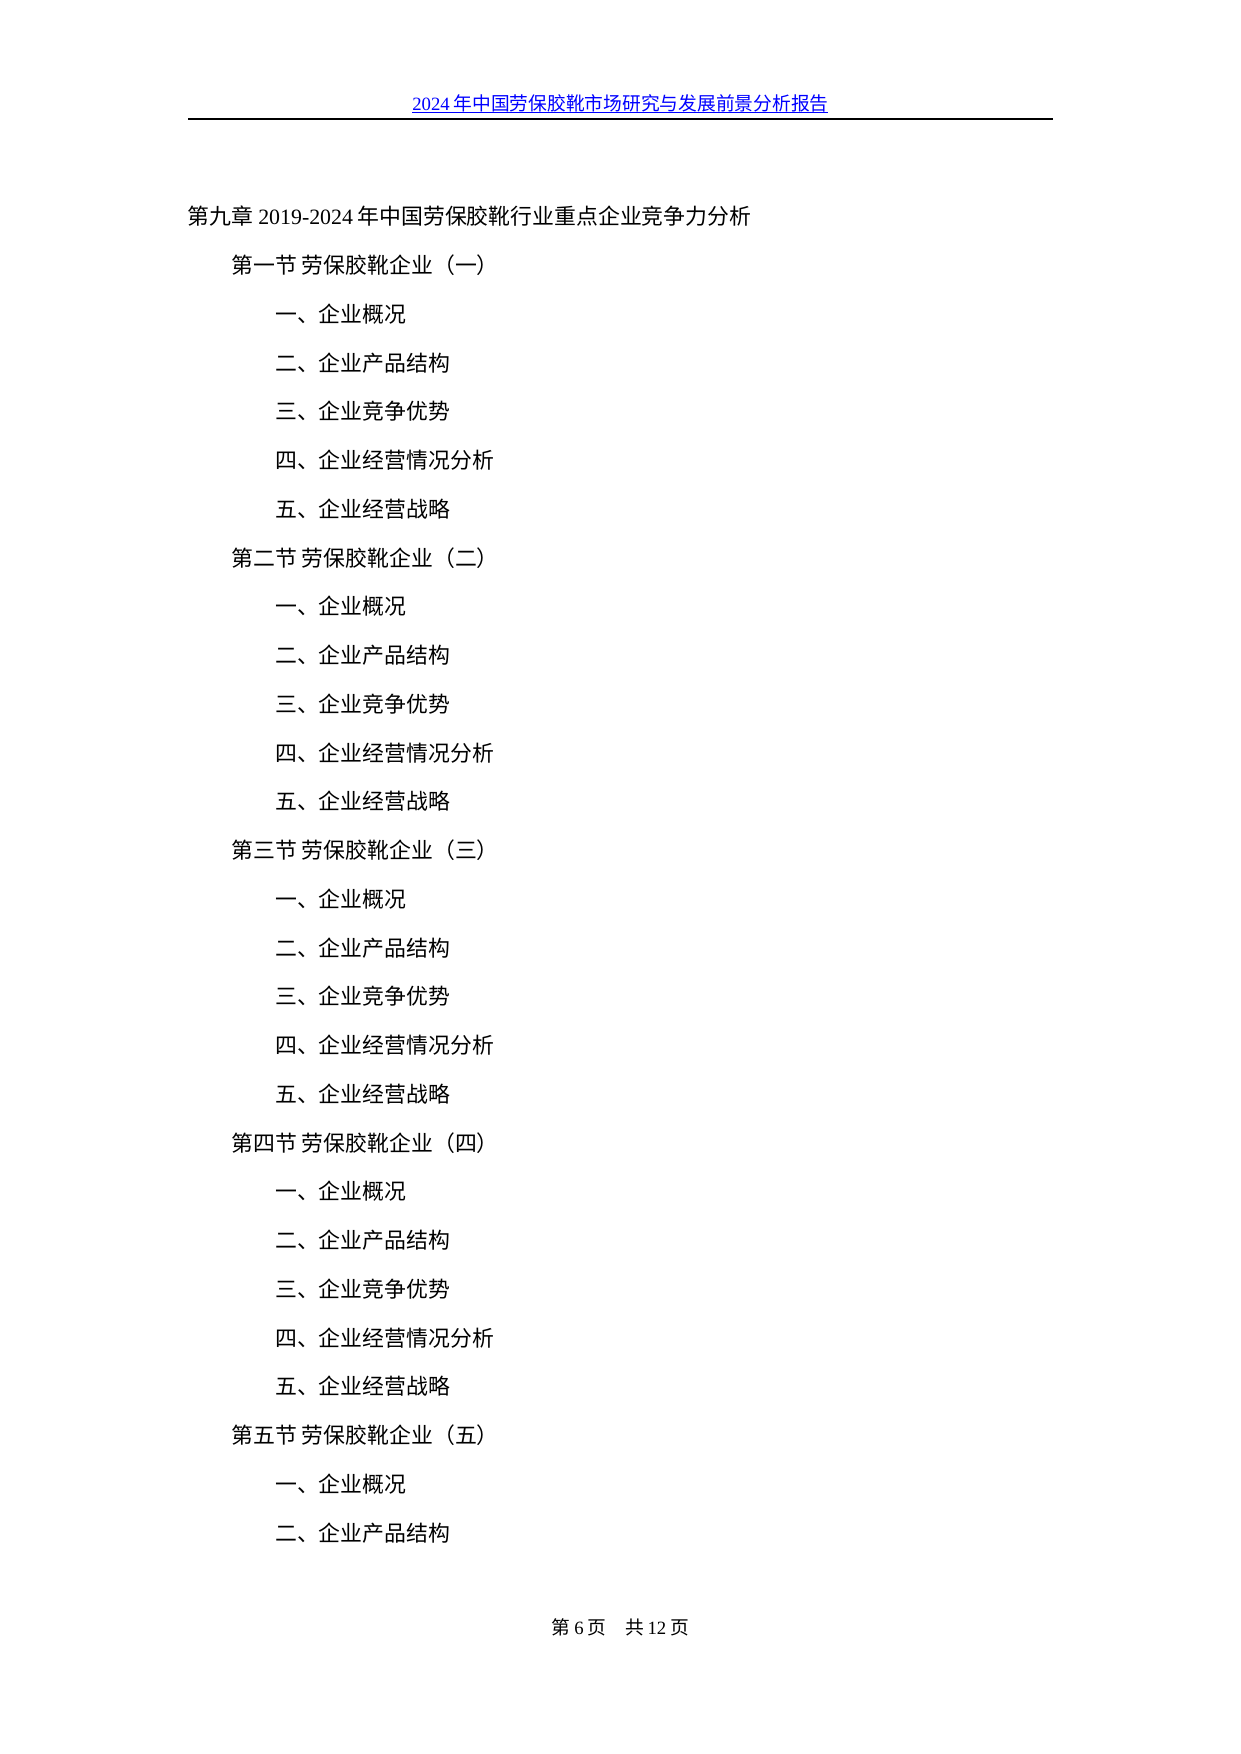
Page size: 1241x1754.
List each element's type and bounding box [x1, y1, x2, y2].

text [187, 150, 1053, 1548]
